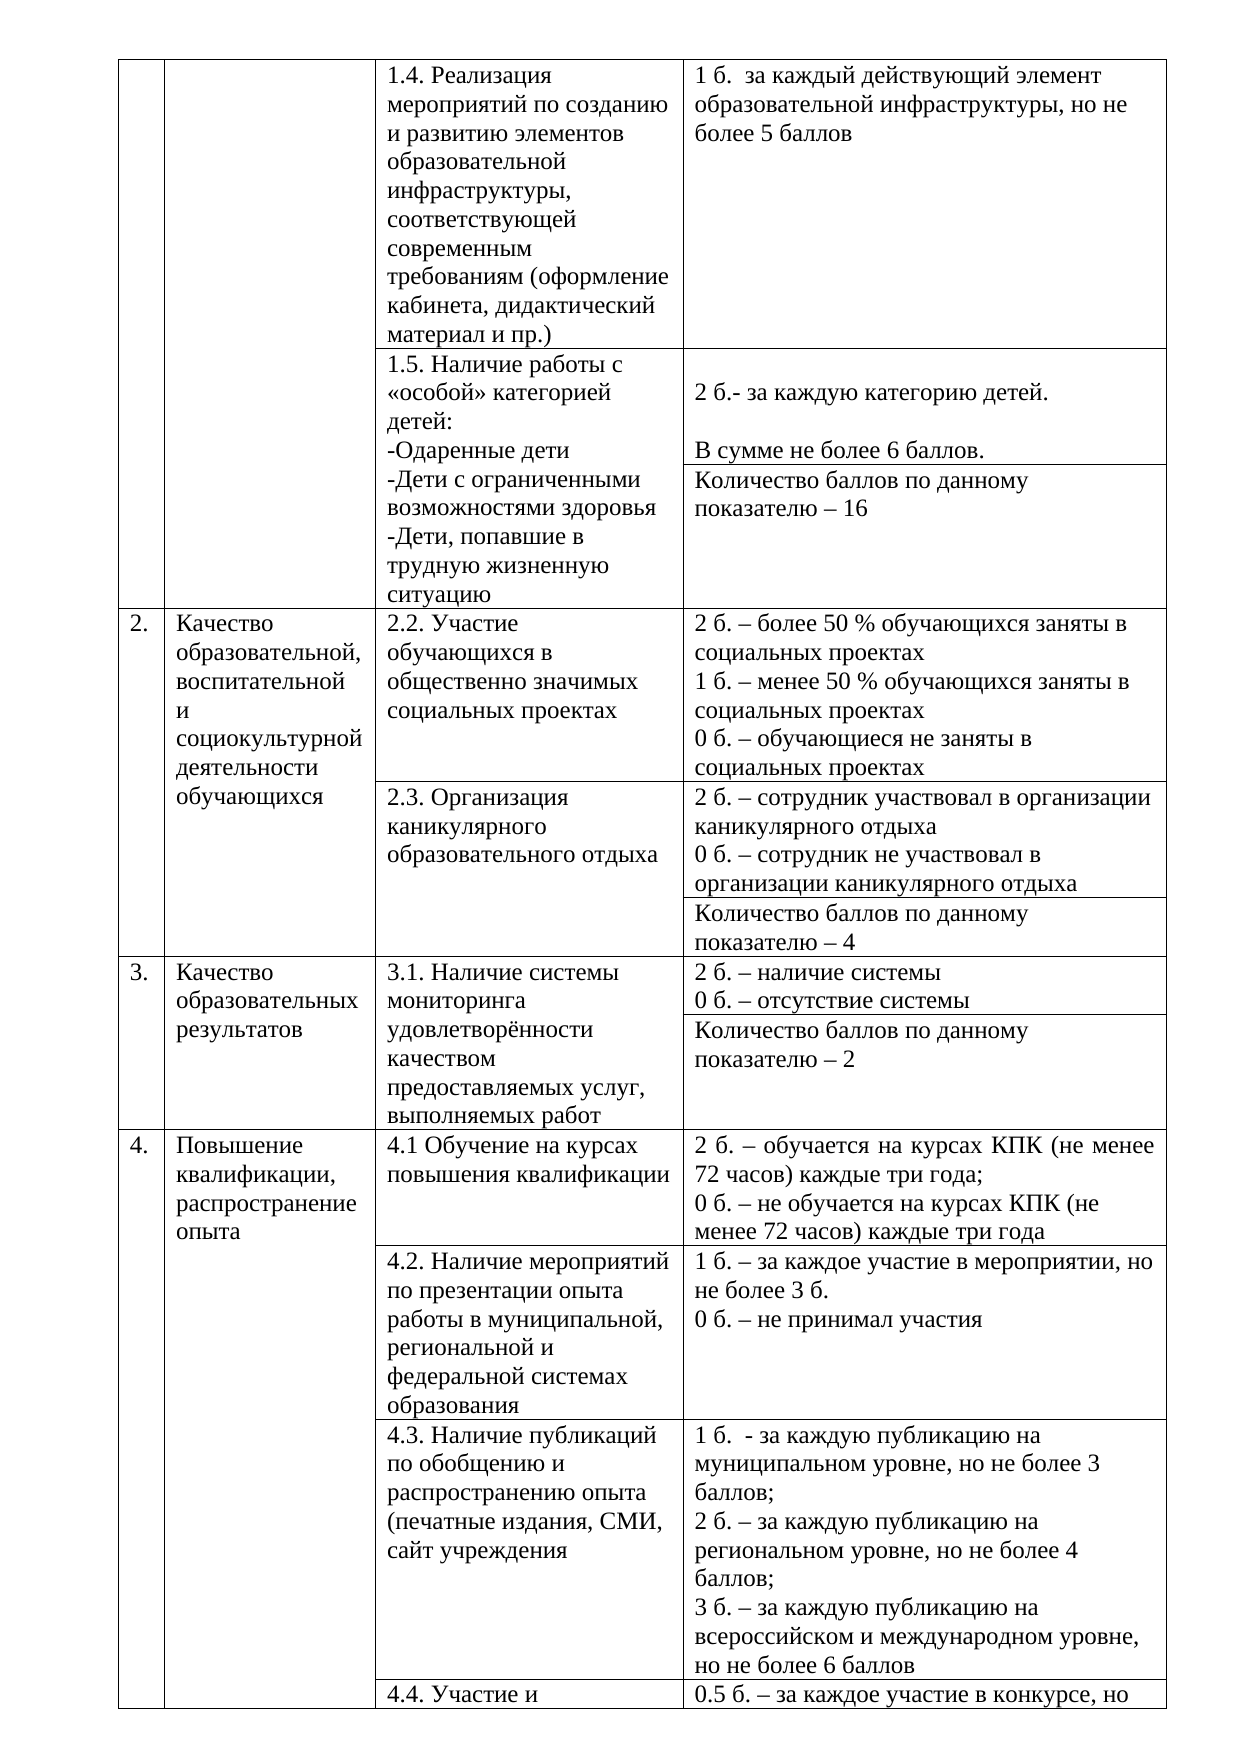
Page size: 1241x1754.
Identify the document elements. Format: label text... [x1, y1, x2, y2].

table_cell 3. [119, 957, 164, 1129]
table_cell 2 б.- за каждую категорию детей. В сумме не более 6 баллов. [684, 349, 1166, 464]
table_cell 2 б. – сотрудник участвовал в организации каникулярного отдыха 0 б. – сотрудник не участвовал в организации каникулярного отдыха [684, 782, 1166, 897]
table_cell 3.1. Наличие системы мониторинга удовлетворённости качеством предоставляемых услуг, выполняемых работ [376, 957, 683, 1129]
table_cell 1.5. Наличие работы с «особой» категорией детей: -Одаренные дети -Дети с ограниченными возможностями здоровья -Дети, попавшие в трудную жизненную ситуацию [376, 349, 683, 607]
table_cell 4.1 Обучение на курсах повышения квалификации [376, 1130, 683, 1245]
table_cell 2 б. – обучается на курсах КПК (не менее 72 часов) каждые три года; 0 б. – не обучается на курсах КПК (не менее 72 часов) каждые три года [684, 1130, 1166, 1245]
table_cell 2.2. Участие обучающихся в общественно значимых социальных проектах [376, 609, 683, 781]
table_cell Качество образовательной, воспитательной и социокультурной деятельности обучающихся [165, 609, 375, 956]
table_cell 2 б. – более 50 % обучающихся заняты в социальных проектах 1 б. – менее 50 % обучающихся заняты в социальных проектах 0 б. – обучающиеся не заняты в социальных проектах [684, 609, 1166, 781]
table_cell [376, 1680, 683, 1708]
table_cell 2. [119, 609, 164, 956]
table_cell 1 б. – за каждое участие в мероприятии, но не более 3 б. 0 б. – не принимал участия [684, 1246, 1166, 1419]
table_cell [684, 1680, 1166, 1708]
table_cell 4. [119, 1130, 164, 1708]
table_cell 1 б. - за каждую публикацию на муниципальном уровне, но не более 3 баллов; 2 б. – за каждую публикацию на региональном уровне, но не более 4 баллов; 3 б. – за каждую публикацию на всероссийском и международном уровне, но не более 6 баллов [684, 1420, 1166, 1678]
table_cell Повышение квалификации, распространение опыта [165, 1130, 375, 1708]
table_cell 2 б. – наличие системы 0 б. – отсутствие системы [684, 957, 1166, 1014]
table_cell 2.3. Организация каникулярного образовательного отдыха [376, 782, 683, 956]
table_cell 1 б. за каждый действующий элемент образовательной инфраструктуры, но не более 5 баллов [684, 60, 1166, 348]
table_cell Количество баллов по данному показателю – 16 [684, 465, 1166, 607]
table_cell Качество образовательных результатов [165, 957, 375, 1129]
table_cell Количество баллов по данному показателю – 2 [684, 1015, 1166, 1129]
table_cell 4.2. Наличие мероприятий по презентации опыта работы в муниципальной, региональной и федеральной системах образования [376, 1246, 683, 1419]
table_cell 1.4. Реализация мероприятий по созданию и развитию элементов образовательной инфраструктуры, соответствующей современным требованиям (оформление кабинета, дидактический материал и пр.) [376, 60, 683, 348]
table_cell 4.3. Наличие публикаций по обобщению и распространению опыта (печатные издания, СМИ, сайт учреждения [376, 1420, 683, 1678]
table_cell Количество баллов по данному показателю – 4 [684, 898, 1166, 956]
